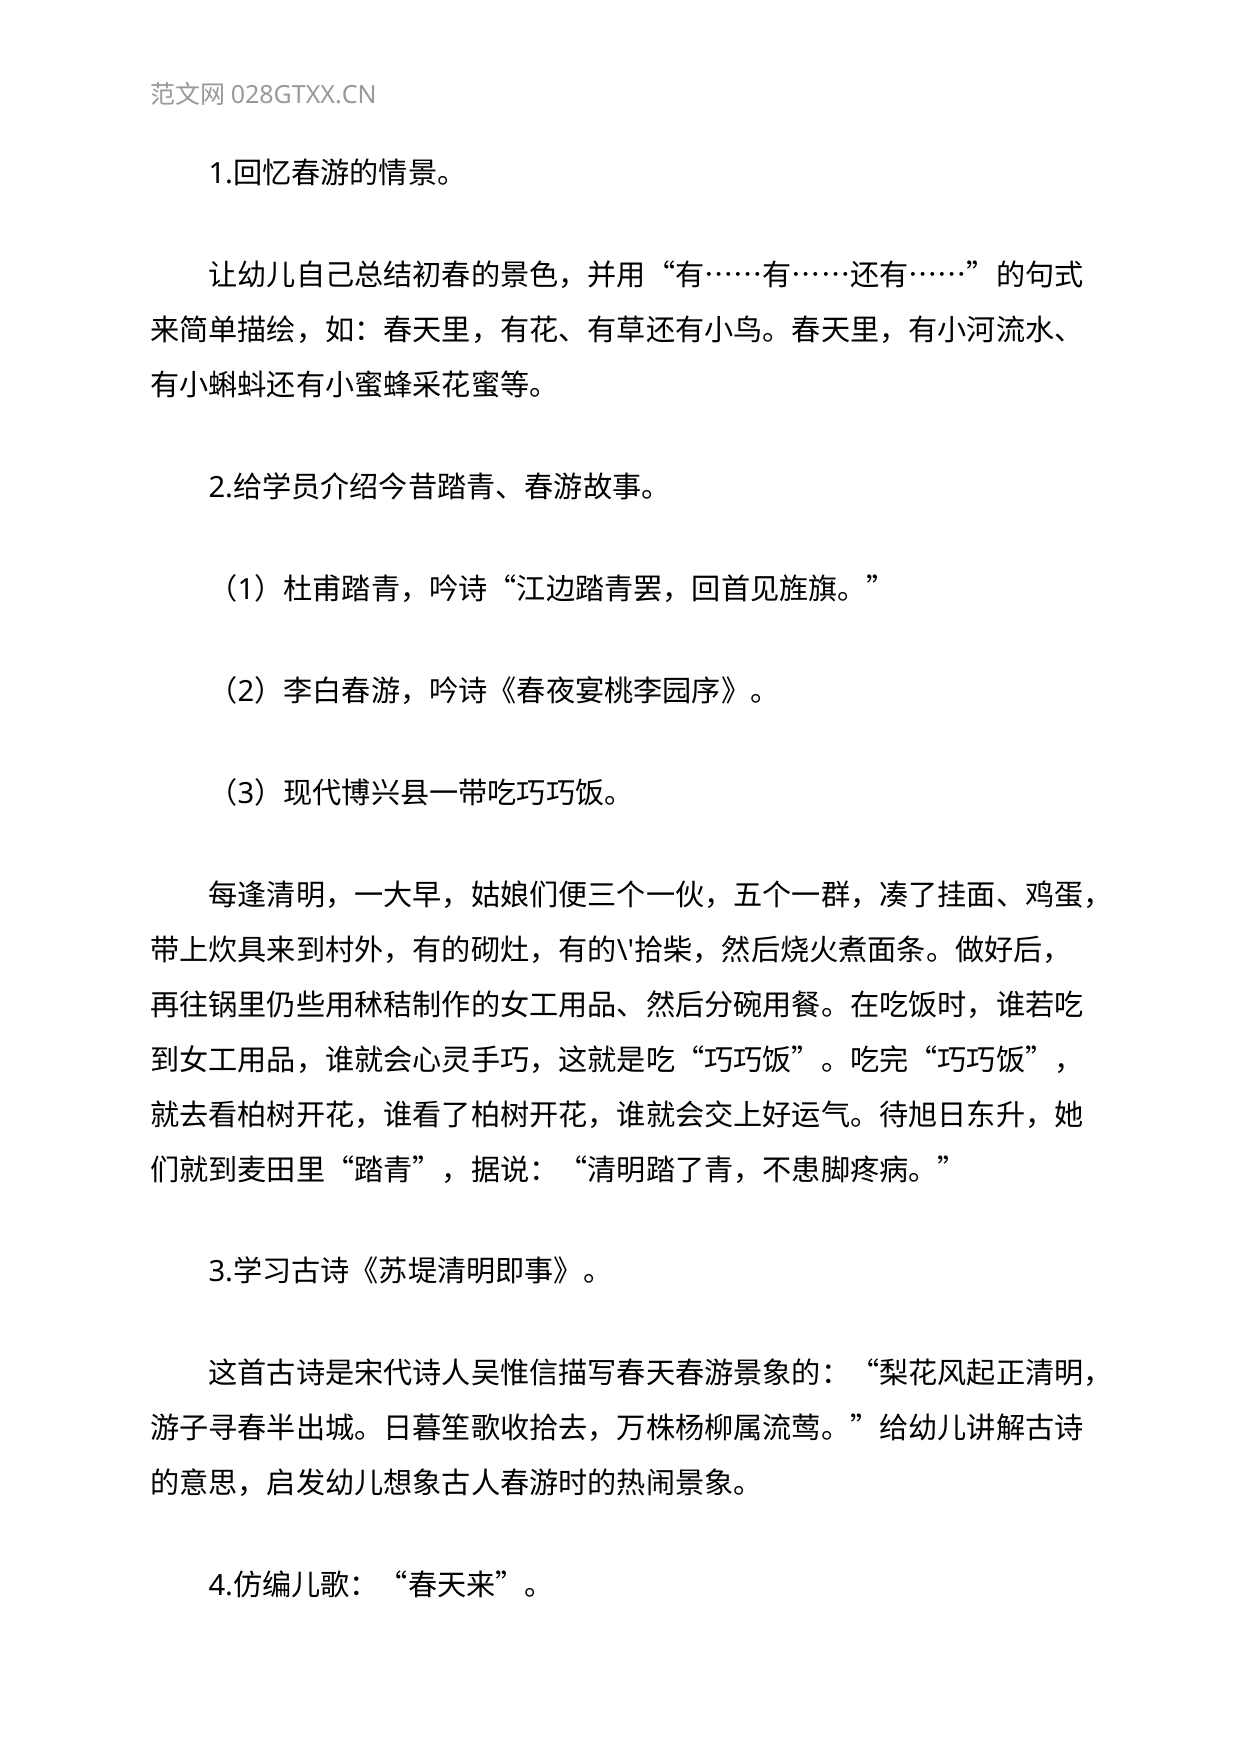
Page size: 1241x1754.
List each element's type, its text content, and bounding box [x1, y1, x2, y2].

text 每逢清明，一大早，姑娘们便三个一伙，五个一群，凑了挂面、鸡蛋，带上炊具来到村外，有的砌灶，有的\'拾柴，然后烧火煮面条。做好后，再往锅里仍些用秫秸制作的女工用品、然后分碗用餐。在吃饭时，谁若吃到女工用品，谁就会心灵手巧，这就是吃“巧巧饭”。吃完“巧巧饭”，就去看柏树开花，谁看了柏树开花，谁就会交上好运气。待旭日东升，她们就到麦田里“踏青”，据说：“清明踏了青，不患脚疼病。” [150, 871, 1090, 1188]
text 这首古诗是宋代诗人吴惟信描写春天春游景象的：“梨花风起正清明，游子寻春半出城。日暮笙歌收拾去，万株杨柳属流莺。”给幼儿讲解古诗的意思，启发幼儿想象古人春游时的热闹景象。 [150, 1350, 1090, 1502]
text 4.仿编儿歌：“春天来”。 [150, 1561, 1090, 1604]
text 2.给学员介绍今昔踏青、春游故事。 [150, 463, 1090, 506]
text 让幼儿自己总结初春的景色，并用“有……有……还有……”的句式来简单描绘，如：春天里，有花、有草还有小鸟。春天里，有小河流水、有小蝌蚪还有小蜜蜂采花蜜等。 [150, 252, 1090, 404]
text （1）杜甫踏青，吟诗“江边踏青罢，回首见旌旗。” [150, 566, 1090, 608]
text （2）李白春游，吟诗《春夜宴桃李园序》。 [150, 667, 1090, 710]
text （3）现代博兴县一带吃巧巧饭。 [150, 769, 1090, 812]
text 3.学习古诗《苏堤清明即事》。 [150, 1248, 1090, 1290]
text 1.回忆春游的情景。 [150, 150, 1090, 192]
